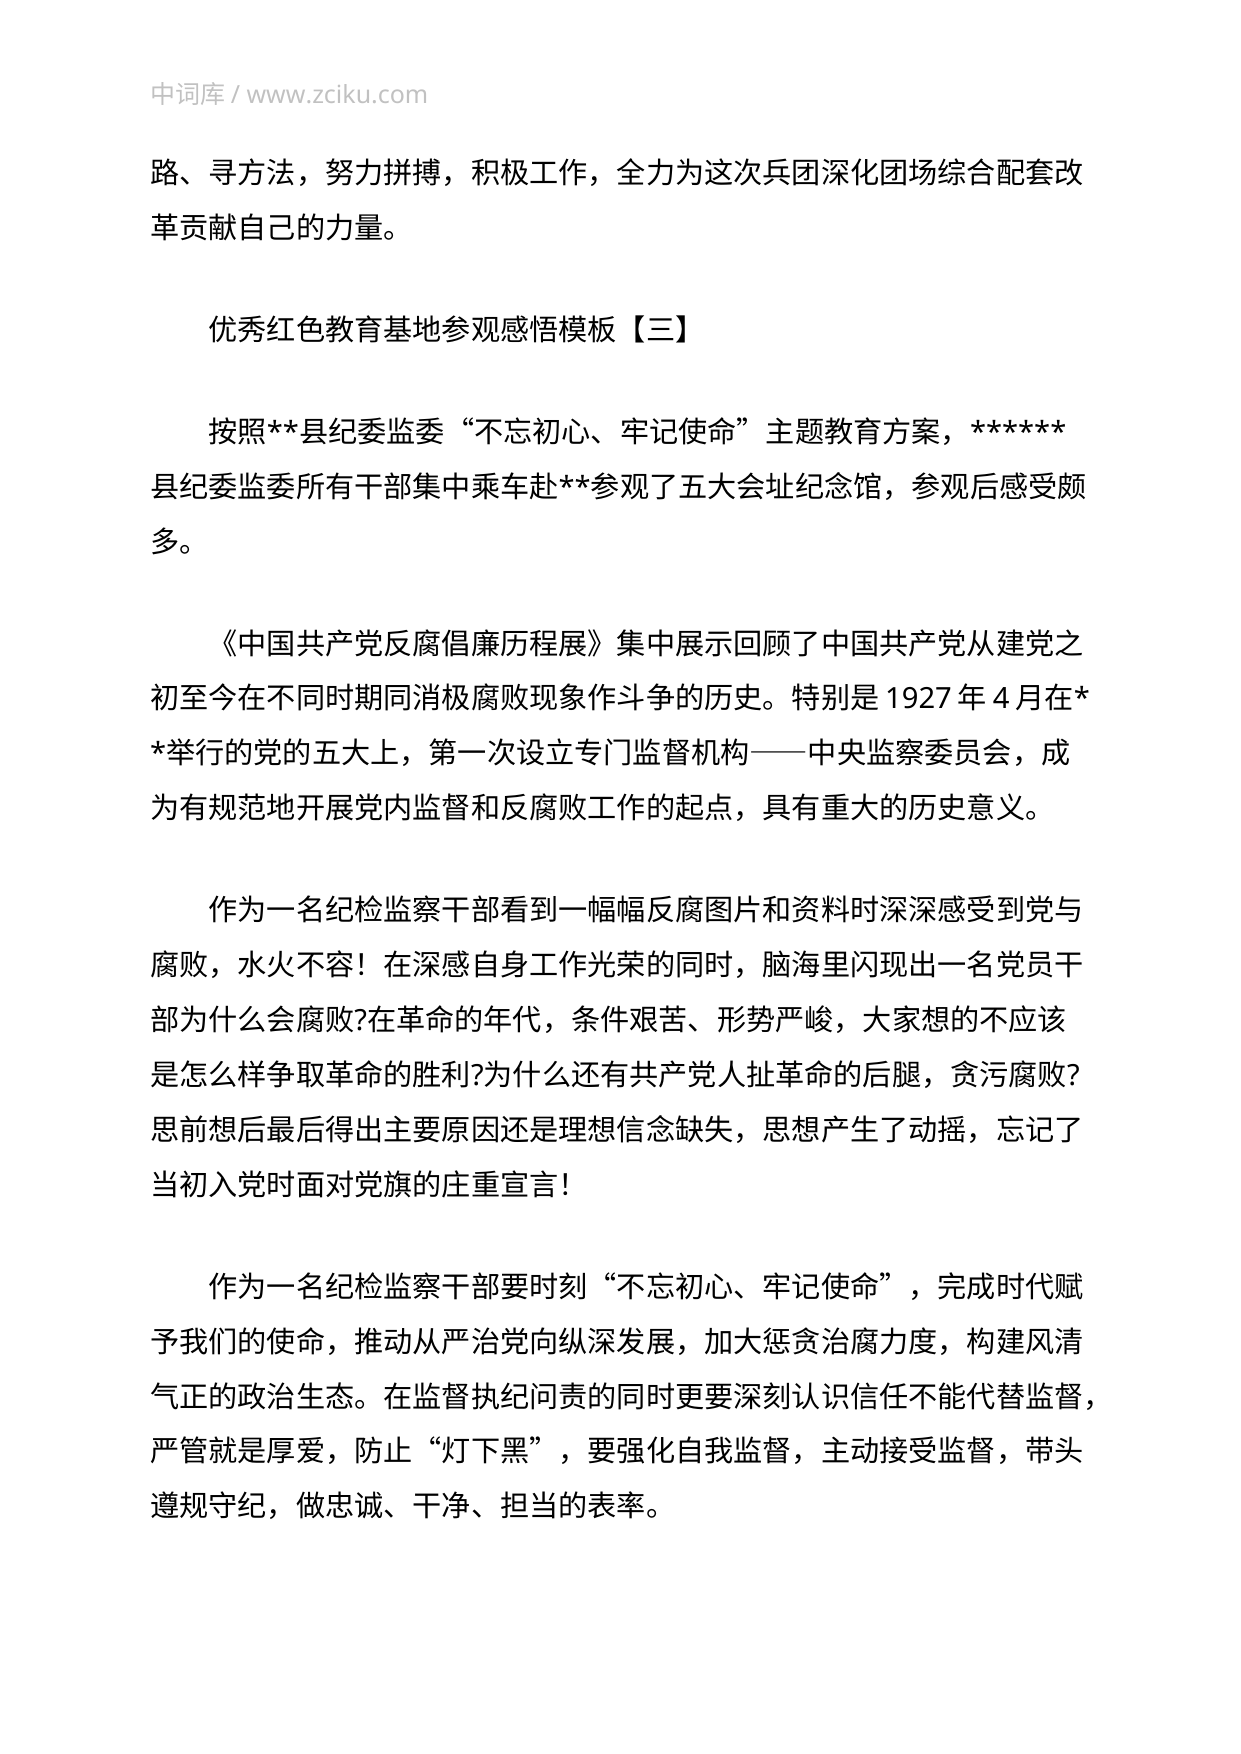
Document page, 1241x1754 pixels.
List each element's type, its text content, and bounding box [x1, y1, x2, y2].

text 作为一名纪检监察干部要时刻“不忘初心、牢记使命”，完成时代赋予我们的使命，推动从严治党向纵深发展，加大惩贪治腐力度，构建风清气正的政治生态。在监督执纪问责的同时更要深刻认识信任不能代替监督，严管就是厚爱，防止“灯下黑”，要强化自我监督，主动接受监督，带头遵规守纪，做忠诚、干净、担当的表率。 [150, 1263, 1090, 1525]
text 优秀红色教育基地参观感悟模板【三】 [150, 307, 1090, 349]
text 作为一名纪检监察干部看到一幅幅反腐图片和资料时深深感受到党与腐败，水火不容！在深感自身工作光荣的同时，脑海里闪现出一名党员干部为什么会腐败?在革命的年代，条件艰苦、形势严峻，大家想的不应该是怎么样争取革命的胜利?为什么还有共产党人扯革命的后腿，贪污腐败?思前想后最后得出主要原因还是理想信念缺失，思想产生了动摇，忘记了当初入党时面对党旗的庄重宣言！ [150, 887, 1090, 1204]
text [150, 150, 1090, 247]
text 《中国共产党反腐倡廉历程展》集中展示回顾了中国共产党从建党之初至今在不同时期同消极腐败现象作斗争的历史。特别是1927年4月在**举行的党的五大上，第一次设立专门监督机构——中央监察委员会，成为有规范地开展党内监督和反腐败工作的起点，具有重大的历史意义。 [150, 620, 1090, 827]
text 按照**县纪委监委“不忘初心、牢记使命”主题教育方案，******县纪委监委所有干部集中乘车赴**参观了五大会址纪念馆，参观后感受颇多。 [150, 408, 1090, 561]
